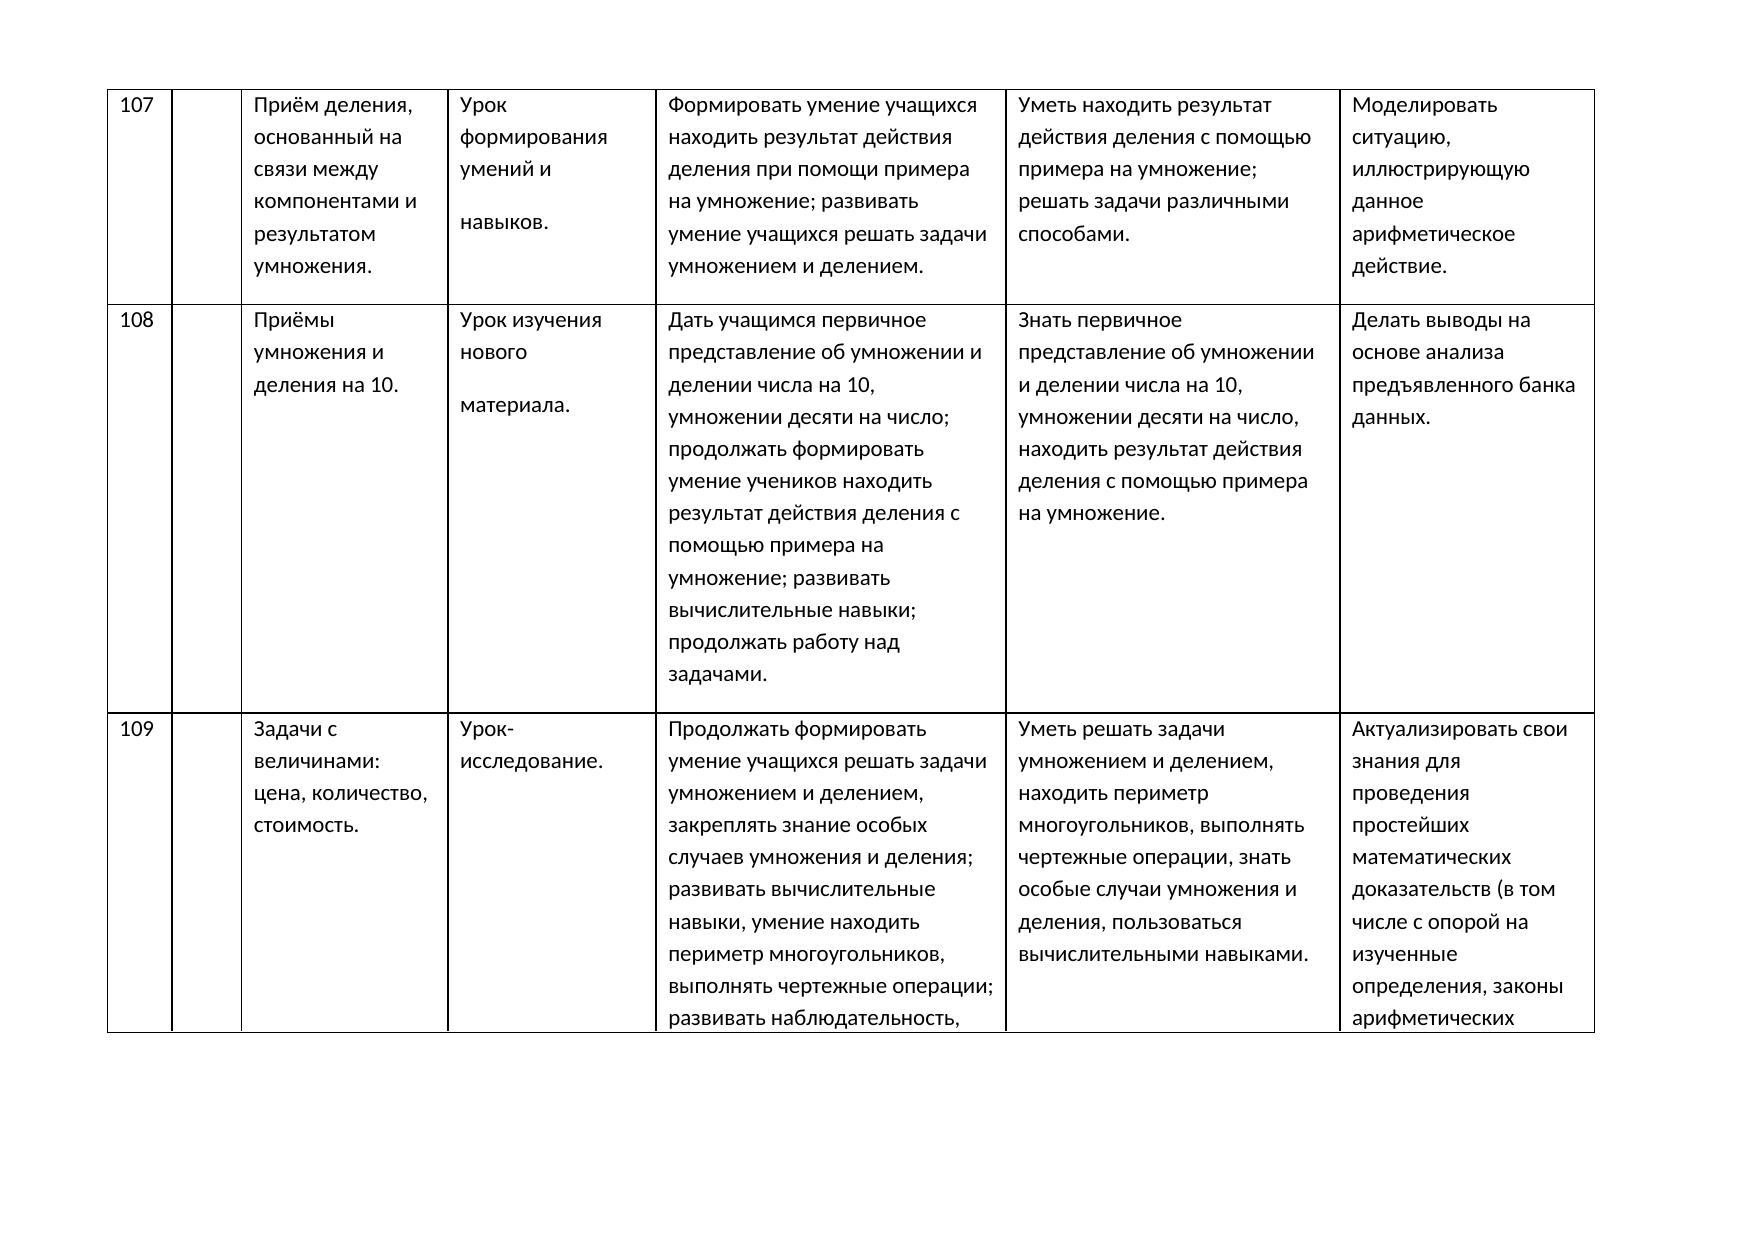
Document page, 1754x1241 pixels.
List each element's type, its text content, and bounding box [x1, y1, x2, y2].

table_cell [173, 714, 241, 1031]
table_cell Уметь находить результат действия деления с помощью примера на умножение; решать задачи различными способами. [1007, 90, 1339, 304]
table_cell Приёмы умножения и деления на 10. [242, 305, 447, 712]
table_cell [173, 305, 241, 712]
table_cell 109 [108, 714, 171, 1031]
table_cell Знать первичное представление об умножении и делении числа на 10, умножении десяти на число, находить результат действия деления с помощью примера на умножение. [1007, 305, 1339, 712]
table_cell Урок-исследование. [449, 714, 655, 1031]
table_cell Моделировать ситуацию, иллюстрирующую данное арифметическое действие. [1341, 90, 1594, 304]
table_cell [242, 714, 447, 1031]
table_cell Приём деления, основанный на связи между компонентами и результатом умножения. [242, 90, 447, 304]
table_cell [657, 714, 1005, 1031]
table_cell Дать учащимся первичное представление об умножении и делении числа на 10, умножении десяти на число; продолжать формировать умение учеников находить результат действия деления с помощью примера на умножение; развивать вычислительные навыки; продолжать работу над задачами. [657, 305, 1005, 712]
table_cell [173, 90, 241, 304]
table_cell Урок изучения нового материала. [449, 305, 655, 712]
table_cell 108 [108, 305, 171, 712]
table_cell 107 [108, 90, 171, 304]
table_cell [1341, 714, 1594, 1031]
table_cell Делать выводы на основе анализа предъявленного банка данных. [1341, 305, 1594, 712]
table_cell Формировать умение учащихся находить результат действия деления при помощи примера на умножение; развивать умение учащихся решать задачи умножением и делением. [657, 90, 1005, 304]
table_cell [1007, 714, 1339, 1031]
table_cell Урок формирования умений и навыков. [449, 90, 655, 304]
